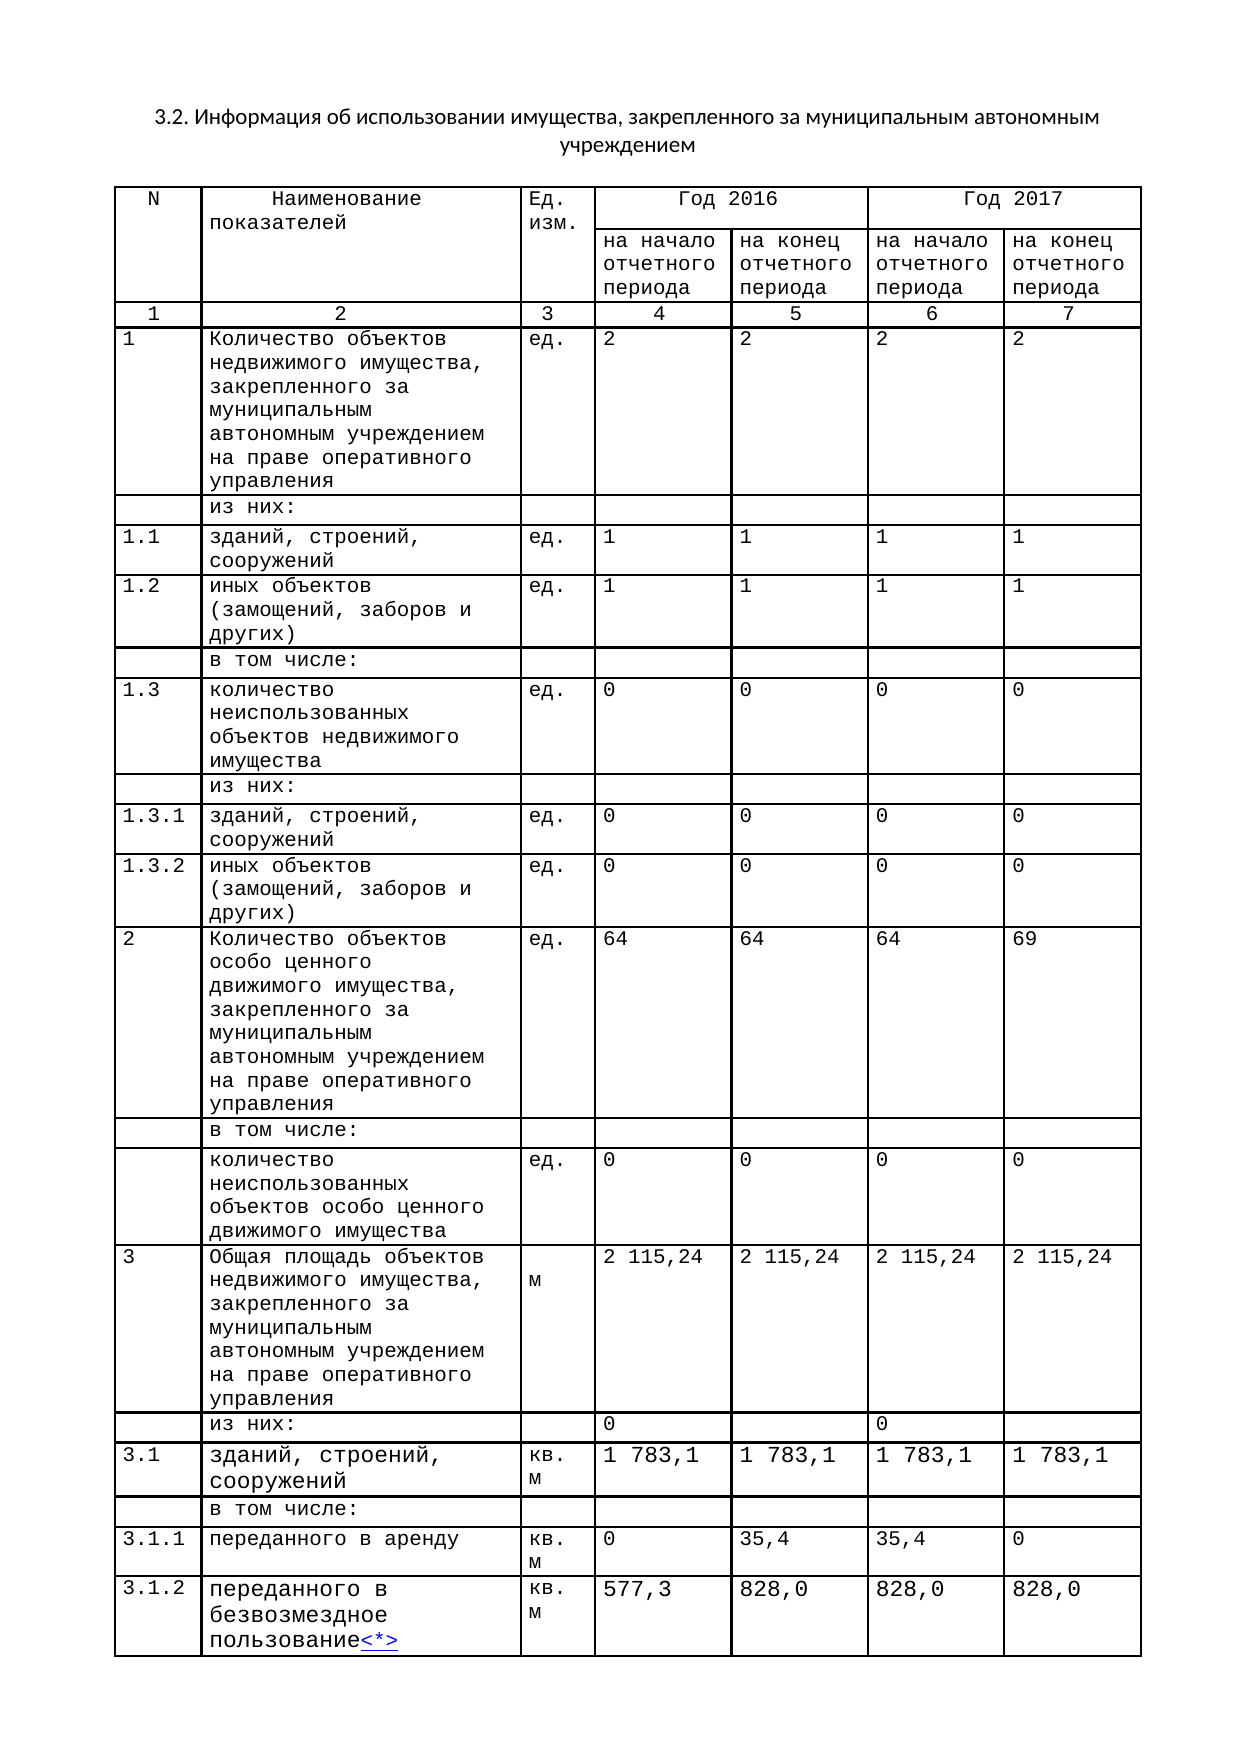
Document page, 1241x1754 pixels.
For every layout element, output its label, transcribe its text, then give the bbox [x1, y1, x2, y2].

table_cell зданий, строений, сооружений [203, 526, 520, 573]
table_cell 0 [869, 679, 1003, 773]
table_cell 3 [522, 303, 594, 326]
table_cell 1 [116, 329, 200, 494]
table_cell 2 115,24 [596, 1246, 730, 1411]
table_header Год 2017 [869, 188, 1140, 228]
table_cell ед. [522, 1149, 594, 1244]
table_cell ед. [522, 576, 594, 646]
table_cell на начало отчетного периода [869, 230, 1003, 301]
table_cell [733, 649, 867, 677]
table_cell 35,4 [733, 1528, 867, 1575]
table_cell из них: [203, 775, 520, 803]
table_cell 0 [733, 855, 867, 926]
table_cell 3.1 [116, 1444, 200, 1495]
table_cell 69 [1005, 928, 1140, 1117]
table_cell [869, 649, 1003, 677]
table_cell 2 115,24 [869, 1246, 1003, 1411]
table_cell ед. [522, 928, 594, 1117]
table_cell [1005, 649, 1140, 677]
table_header Ед. изм. [522, 188, 594, 301]
table_cell 0 [596, 1414, 730, 1441]
table_cell 0 [596, 1149, 730, 1244]
table_cell 0 [869, 855, 1003, 926]
table_cell [869, 1119, 1003, 1147]
table_cell 0 [733, 805, 867, 853]
table_cell 3.1.1 [116, 1528, 200, 1575]
table_cell переданного в безвозмездное пользование<*> [203, 1577, 520, 1655]
table_cell 828,0 [1005, 1577, 1140, 1655]
table_cell 1 [1005, 576, 1140, 646]
table_cell 828,0 [733, 1577, 867, 1655]
table_cell Общая площадь объектов недвижимого имущества, закрепленного за муниципальным автономным учреждением на праве оперативного управления [203, 1246, 520, 1411]
table_cell 35,4 [869, 1528, 1003, 1575]
table_cell [116, 1414, 200, 1441]
table_cell 0 [1005, 1528, 1140, 1575]
table_cell 0 [1005, 1149, 1140, 1244]
table_cell 1.3 [116, 679, 200, 773]
table_cell [596, 775, 730, 803]
table_cell 0 [869, 1414, 1003, 1441]
table_cell иных объектов (замощений, заборов и других) [203, 855, 520, 926]
table_cell зданий, строений, сооружений [203, 805, 520, 853]
table_cell 5 [733, 303, 867, 326]
table_cell Количество объектов особо ценного движимого имущества, закрепленного за муниципальным автономным учреждением на праве оперативного управления [203, 928, 520, 1117]
table_cell 1 [596, 526, 730, 573]
table_cell [116, 649, 200, 677]
table_cell [1005, 1498, 1140, 1526]
table_cell из них: [203, 496, 520, 524]
table_cell 1.2 [116, 576, 200, 646]
table_cell 1 [869, 526, 1003, 573]
table_cell [1005, 775, 1140, 803]
table_cell 1 783,1 [596, 1444, 730, 1495]
table_cell 1 [1005, 526, 1140, 573]
table_cell в том числе: [203, 649, 520, 677]
table_cell 1.3.1 [116, 805, 200, 853]
table_cell кв. м [522, 1444, 594, 1495]
table_cell ед. [522, 855, 594, 926]
table_cell 2 [203, 303, 520, 326]
table_cell 64 [733, 928, 867, 1117]
table_cell 2 [596, 329, 730, 494]
table_cell 0 [869, 1149, 1003, 1244]
table_cell 64 [596, 928, 730, 1117]
table_cell [596, 1119, 730, 1147]
table_cell 0 [1005, 805, 1140, 853]
table_cell [1005, 1414, 1140, 1441]
table_cell кв. м [522, 1528, 594, 1575]
table_cell [733, 775, 867, 803]
table_cell 2 115,24 [1005, 1246, 1140, 1411]
table_cell на конец отчетного периода [733, 230, 867, 301]
table_cell 1.3.2 [116, 855, 200, 926]
table_cell [1005, 496, 1140, 524]
table_cell [733, 1414, 867, 1441]
table_cell иных объектов (замощений, заборов и других) [203, 576, 520, 646]
table_cell [733, 496, 867, 524]
table_cell 2 [1005, 329, 1140, 494]
table_header N [116, 188, 200, 301]
table_cell кв. м [522, 1577, 594, 1655]
table_cell ед. [522, 329, 594, 494]
table_cell 0 [596, 805, 730, 853]
table_cell 577,3 [596, 1577, 730, 1655]
table_cell 1 [596, 576, 730, 646]
table_cell 1 783,1 [869, 1444, 1003, 1495]
table_cell м [522, 1246, 594, 1411]
table_cell 0 [596, 1528, 730, 1575]
table_cell 1 783,1 [1005, 1444, 1140, 1495]
table_cell [733, 1498, 867, 1526]
table_cell в том числе: [203, 1119, 520, 1147]
table_cell 0 [1005, 679, 1140, 773]
table_cell Количество объектов недвижимого имущества, закрепленного за муниципальным автономным учреждением на праве оперативного управления [203, 329, 520, 494]
table_cell 1 [733, 526, 867, 573]
table_cell ед. [522, 526, 594, 573]
table_cell ед. [522, 679, 594, 773]
table_cell 2 [733, 329, 867, 494]
table_cell [522, 775, 594, 803]
table_cell из них: [203, 1414, 520, 1441]
table_cell [869, 775, 1003, 803]
table_cell на конец отчетного периода [1005, 230, 1140, 301]
table_cell [596, 1498, 730, 1526]
table_cell [116, 775, 200, 803]
table_cell 0 [733, 679, 867, 773]
table_cell ед. [522, 805, 594, 853]
table_cell [522, 1119, 594, 1147]
table_cell [869, 496, 1003, 524]
table_cell 6 [869, 303, 1003, 326]
table_cell [522, 649, 594, 677]
table_cell 1 [116, 303, 200, 326]
table_cell [522, 496, 594, 524]
table_cell количество неиспользованных объектов особо ценного движимого имущества [203, 1149, 520, 1244]
table_cell зданий, строений, сооружений [203, 1444, 520, 1495]
table_cell [522, 1498, 594, 1526]
table_cell [116, 496, 200, 524]
table_cell 3.1.2 [116, 1577, 200, 1655]
table_cell 0 [1005, 855, 1140, 926]
table_cell в том числе: [203, 1498, 520, 1526]
table_cell 1.1 [116, 526, 200, 573]
table_cell 7 [1005, 303, 1140, 326]
table_cell 1 783,1 [733, 1444, 867, 1495]
table_cell [596, 649, 730, 677]
table_header Наименование показателей [203, 188, 520, 301]
table_cell на начало отчетного периода [596, 230, 730, 301]
table_cell переданного в аренду [203, 1528, 520, 1575]
table_cell [733, 1119, 867, 1147]
table_cell количество неиспользованных объектов недвижимого имущества [203, 679, 520, 773]
table_cell [596, 496, 730, 524]
table_cell 1 [869, 576, 1003, 646]
table_cell 64 [869, 928, 1003, 1117]
table_cell [116, 1119, 200, 1147]
table_cell 0 [869, 805, 1003, 853]
table_cell 0 [596, 855, 730, 926]
table_header Год 2016 [596, 188, 867, 228]
table_cell [522, 1414, 594, 1441]
table_cell [869, 1498, 1003, 1526]
table_cell 4 [596, 303, 730, 326]
table_cell [116, 1498, 200, 1526]
table_cell 828,0 [869, 1577, 1003, 1655]
table_cell [116, 1149, 200, 1244]
table_cell 1 [733, 576, 867, 646]
table_cell 0 [733, 1149, 867, 1244]
text 3.2. Информация об использовании имущества, закрепленного за муниципальным автономным учреждением [103, 102, 1152, 158]
table_cell 0 [596, 679, 730, 773]
table_cell [1005, 1119, 1140, 1147]
table_cell 2 [116, 928, 200, 1117]
table_cell 3 [116, 1246, 200, 1411]
table_cell 2 115,24 [733, 1246, 867, 1411]
table_cell 2 [869, 329, 1003, 494]
